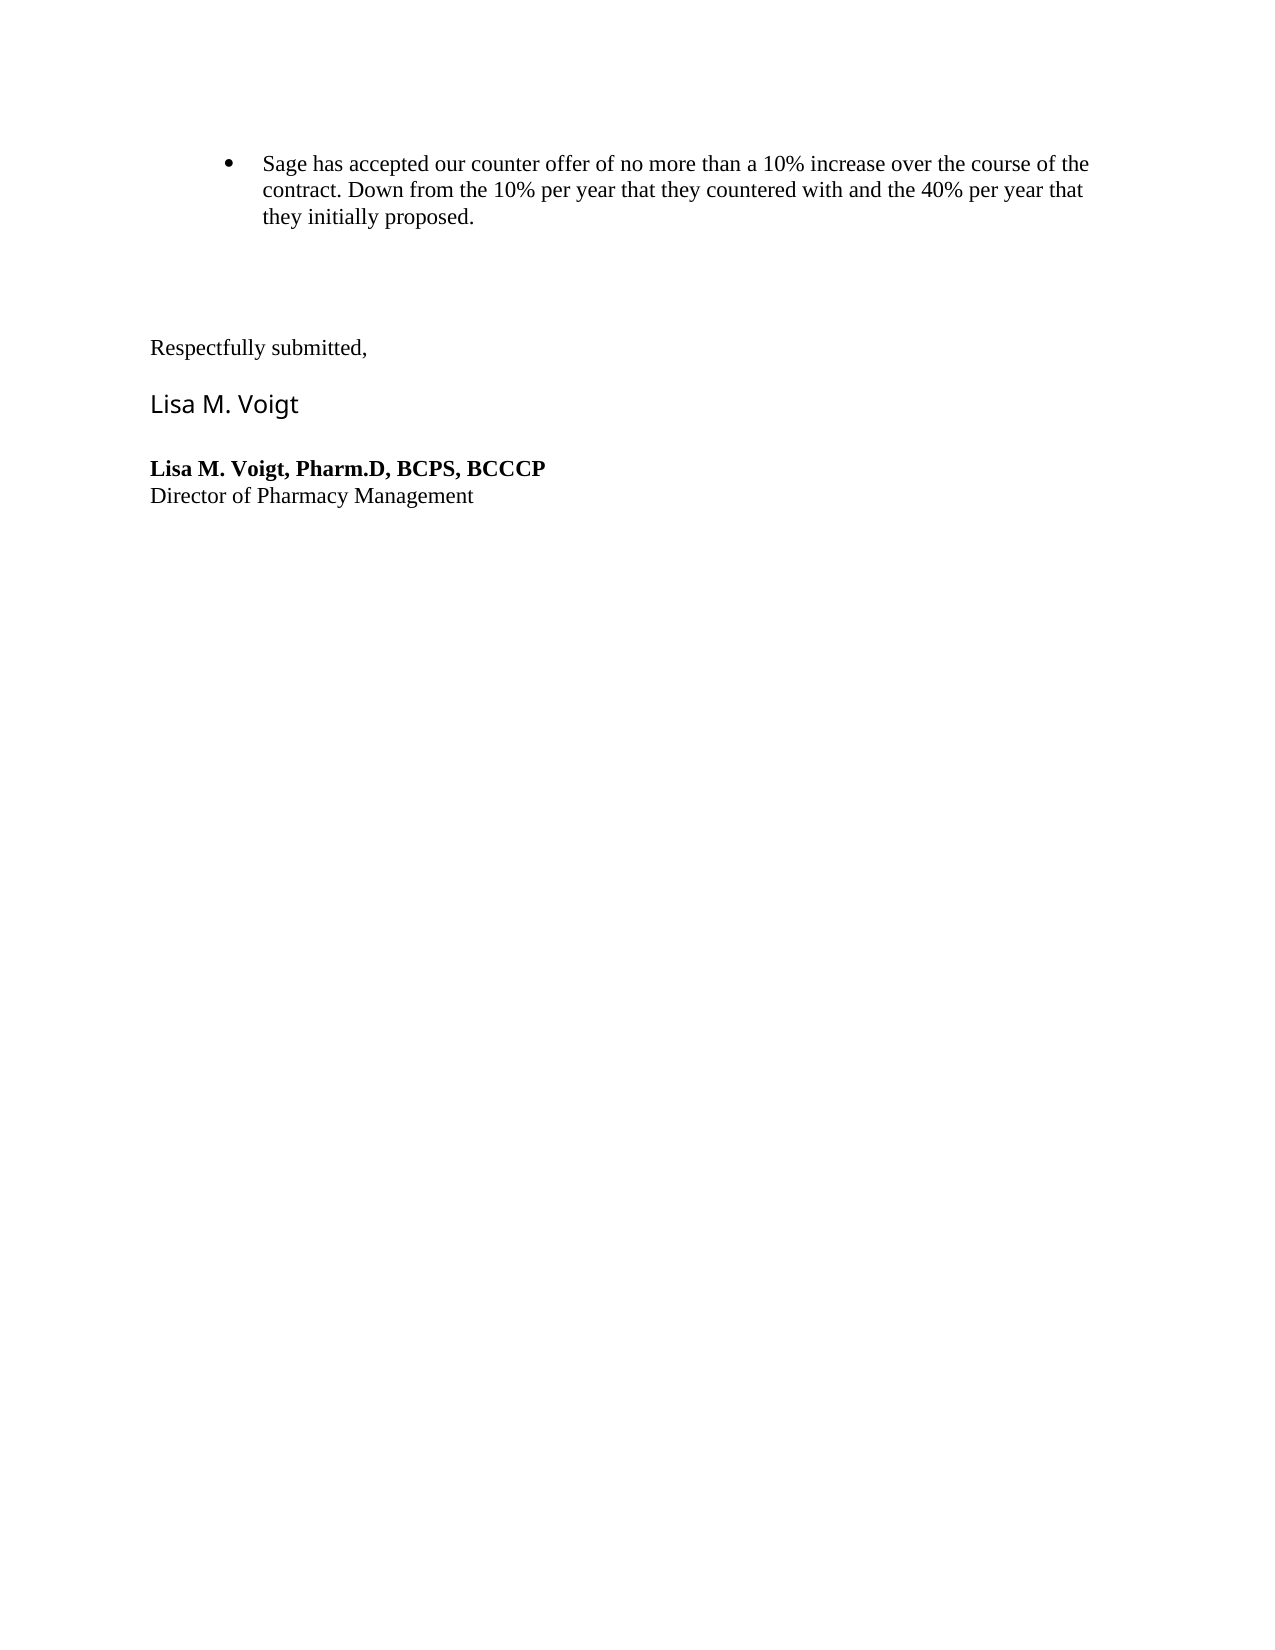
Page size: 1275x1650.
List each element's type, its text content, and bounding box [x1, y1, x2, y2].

list Sage has accepted our counter offer of no more than a 10% increase over the course of the contract. Down from the 10% per year that they countered with and the 40% per year that they initially proposed. [225, 150, 1125, 229]
text Respectfully submitted, [150, 334, 1125, 361]
text Lisa M. Voigt [150, 387, 1125, 421]
text Director of Pharmacy Management [150, 482, 1125, 508]
text Lisa M. Voigt, Pharm.D, BCPS, BCCCP [150, 455, 1125, 482]
